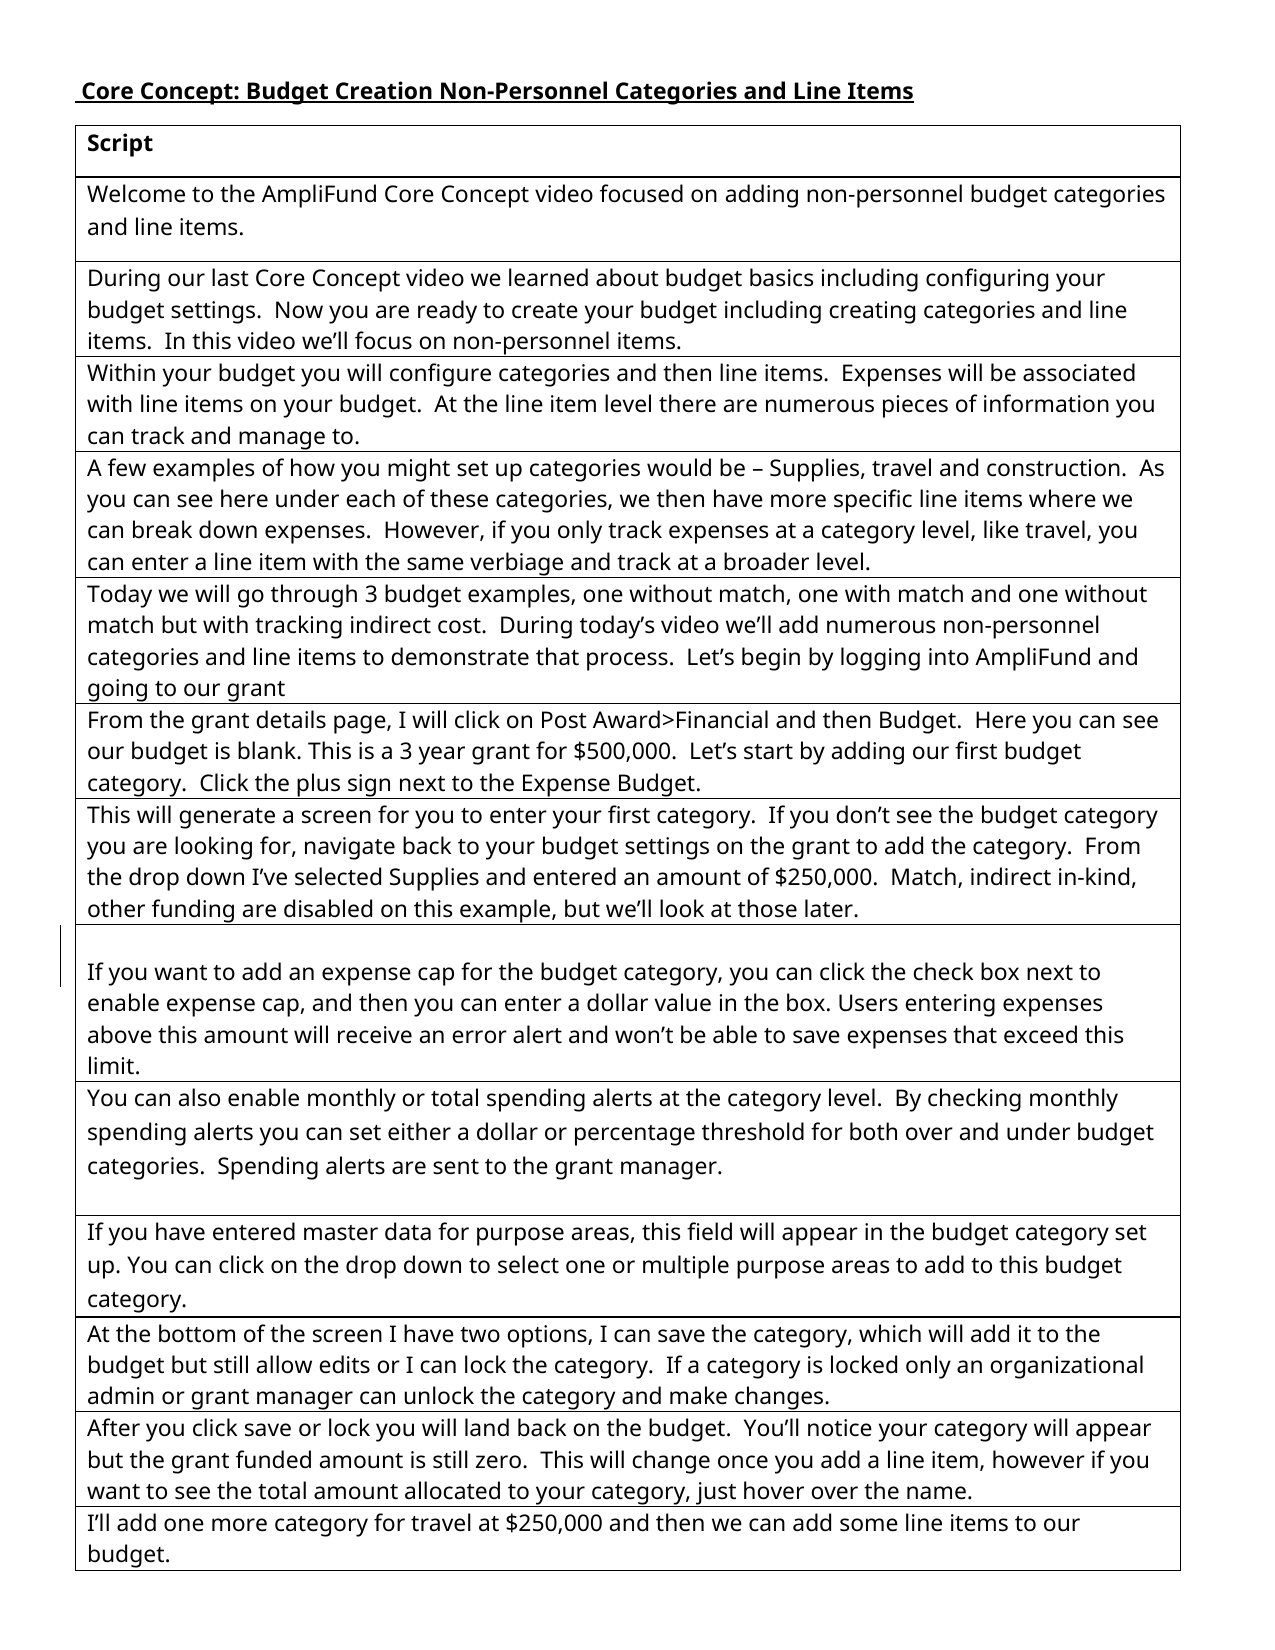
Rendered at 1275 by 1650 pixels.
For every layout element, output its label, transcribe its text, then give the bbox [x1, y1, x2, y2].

table_cell This will generate a screen for you to enter your first category. If you don’t see the budget category you are looking for, navigate back to your budget settings on the grant to add the category. From the drop down I’ve selected Supplies and entered an amount of $250,000. Match, indirect in-kind, other funding are disabled on this example, but we’ll look at those later. [76, 799, 1180, 924]
table_cell During our last Core Concept video we learned about budget basics including configuring your budget settings. Now you are ready to create your budget including creating categories and line items. In this video we’ll focus on non-personnel items. [76, 262, 1180, 356]
table_cell I’ll add one more category for travel at $250,000 and then we can add some line items to our budget. [76, 1507, 1180, 1569]
table_header Script [76, 126, 1180, 176]
table_cell Today we will go through 3 budget examples, one without match, one with match and one without match but with tracking indirect cost. During today’s video we’ll add numerous non-personnel categories and line items to demonstrate that process. Let’s begin by logging into AmpliFund and going to our grant [76, 578, 1180, 703]
table_cell Within your budget you will configure categories and then line items. Expenses will be associated with line items on your budget. At the line item level there are numerous pieces of information you can track and manage to. [76, 357, 1180, 451]
table_cell From the grant details page, I will click on Post Award>Financial and then Budget. Here you can see our budget is blank. This is a 3 year grant for $500,000. Let’s start by adding our first budget category. Click the plus sign next to the Expense Budget. [76, 704, 1180, 798]
text Core Concept: Budget Creation Non-Personnel Categories and Line Items [75, 75, 1200, 106]
table_cell Welcome to the AmpliFund Core Concept video focused on adding non-personnel budget categories and line items. [76, 178, 1180, 261]
table_cell After you click save or lock you will land back on the budget. You’ll notice your category will appear but the grant funded amount is still zero. This will change once you add a line item, however if you want to see the total amount allocated to your category, just hover over the name. [76, 1412, 1180, 1506]
table_cell At the bottom of the screen I have two options, I can save the category, which will add it to the budget but still allow edits or I can lock the category. If a category is locked only an organizational admin or grant manager can unlock the category and make changes. [76, 1318, 1180, 1411]
table_cell A few examples of how you might set up categories would be – Supplies, travel and construction. As you can see here under each of these categories, we then have more specific line items where we can break down expenses. However, if you only track expenses at a category level, like travel, you can enter a line item with the same verbiage and track at a broader level. [76, 452, 1180, 577]
table_cell If you have entered master data for purpose areas, this field will appear in the budget category set up. You can click on the drop down to select one or multiple purpose areas to add to this budget category. [76, 1216, 1180, 1316]
table_cell You can also enable monthly or total spending alerts at the category level. By checking monthly spending alerts you can set either a dollar or percentage threshold for both over and under budget categories. Spending alerts are sent to the grant manager. [76, 1082, 1180, 1214]
table_cell If you want to add an expense cap for the budget category, you can click the check box next to enable expense cap, and then you can enter a dollar value in the box. Users entering expenses above this amount will receive an error alert and won’t be able to save expenses that exceed this limit. [76, 925, 1180, 1081]
